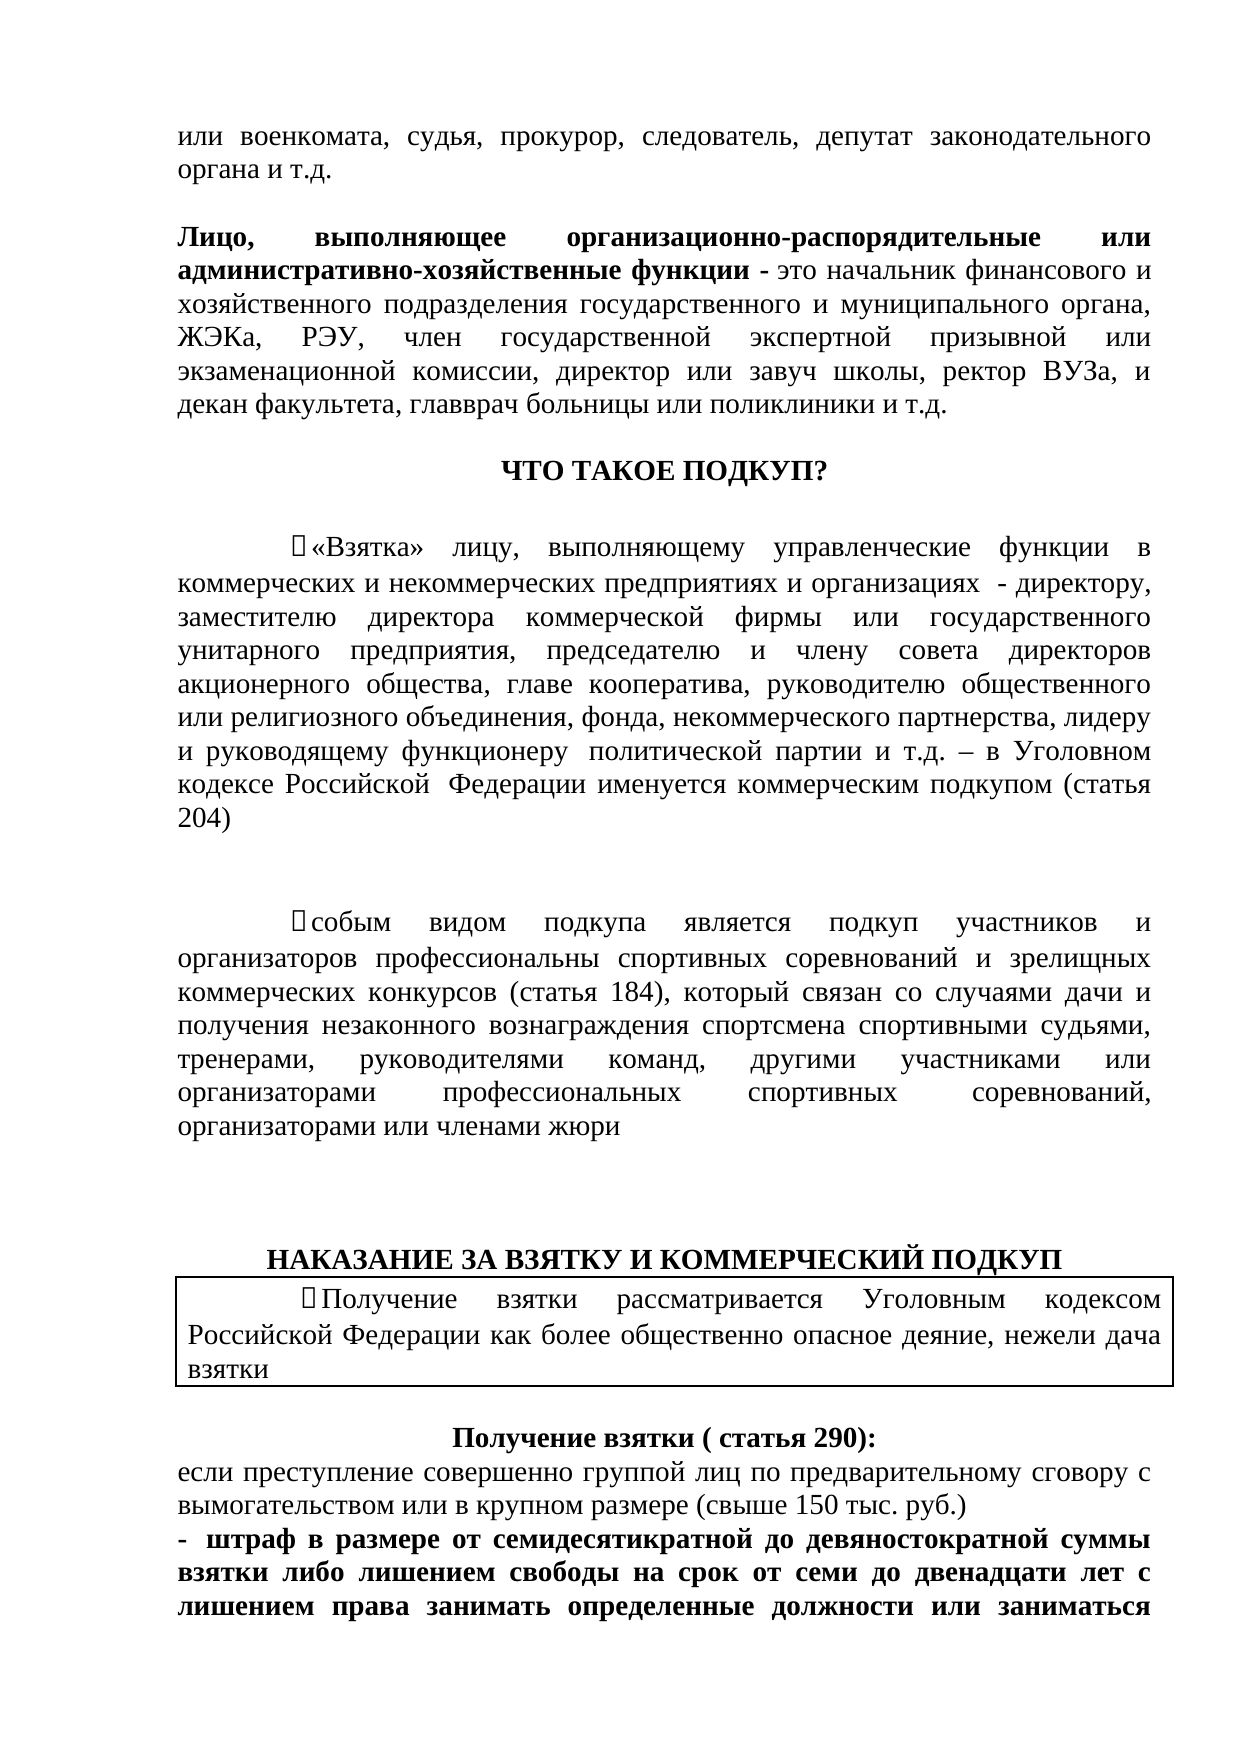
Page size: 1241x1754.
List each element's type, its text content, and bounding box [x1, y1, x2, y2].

text если преступление совершенно группой лиц по предварительному сговору с вымогательством или в крупном размере (свыше 150 тыс. руб.) [177, 1454, 1152, 1521]
text  собым видом подкупа является подкуп участников и организаторов профессиональны спортивных соревнований и зрелищных коммерческих конкурсов (статья 184), который связан со случаями дачи и получения незаконного вознаграждения спортсмена спортивными судьями, тренерами, руководителями команд, другими участниками или организаторами профессиональных спортивных соревнований, организаторами или членами жюри [177, 901, 1152, 1141]
text ЧТО ТАКОЕ ПОДКУП? [177, 453, 1152, 487]
text Лицо, выполняющее организационно-распорядительные или административно-хозяйственные функции - это начальник финансового и хозяйственного подразделения государственного и муниципального органа, ЖЭКа, РЭУ, член государственной экспертной призывной или экзаменационной комиссии, директор или завуч школы, ректор ВУЗа, и декан факультета, главврач больницы или поликлиники и т.д. [177, 219, 1152, 420]
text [177, 1521, 1152, 1621]
text Получение взятки ( статья 290): [177, 1420, 1152, 1454]
text  «Взятка» лицу, выполняющему управленческие функции в коммерческих и некоммерческих предприятиях и организациях - директору, заместителю директора коммерческой фирмы или государственного унитарного предприятия, председателю и члену совета директоров акционерного общества, главе кооператива, руководителю общественного или религиозного объединения, фонда, некоммерческого партнерства, лидеру и руководящему функционеру политической партии и т.д. – в Уголовном кодексе Российской Федерации именуется коммерческим подкупом (статья 204) [177, 525, 1152, 833]
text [177, 118, 1152, 185]
table_header  Получение взятки рассматривается Уголовным кодексом Российской Федерации как более общественно опасное деяние, нежели дача взятки [177, 1278, 1172, 1384]
text НАКАЗАНИЕ ЗА ВЗЯТКУ И КОММЕРЧЕСКИЙ ПОДКУП [177, 1242, 1152, 1276]
